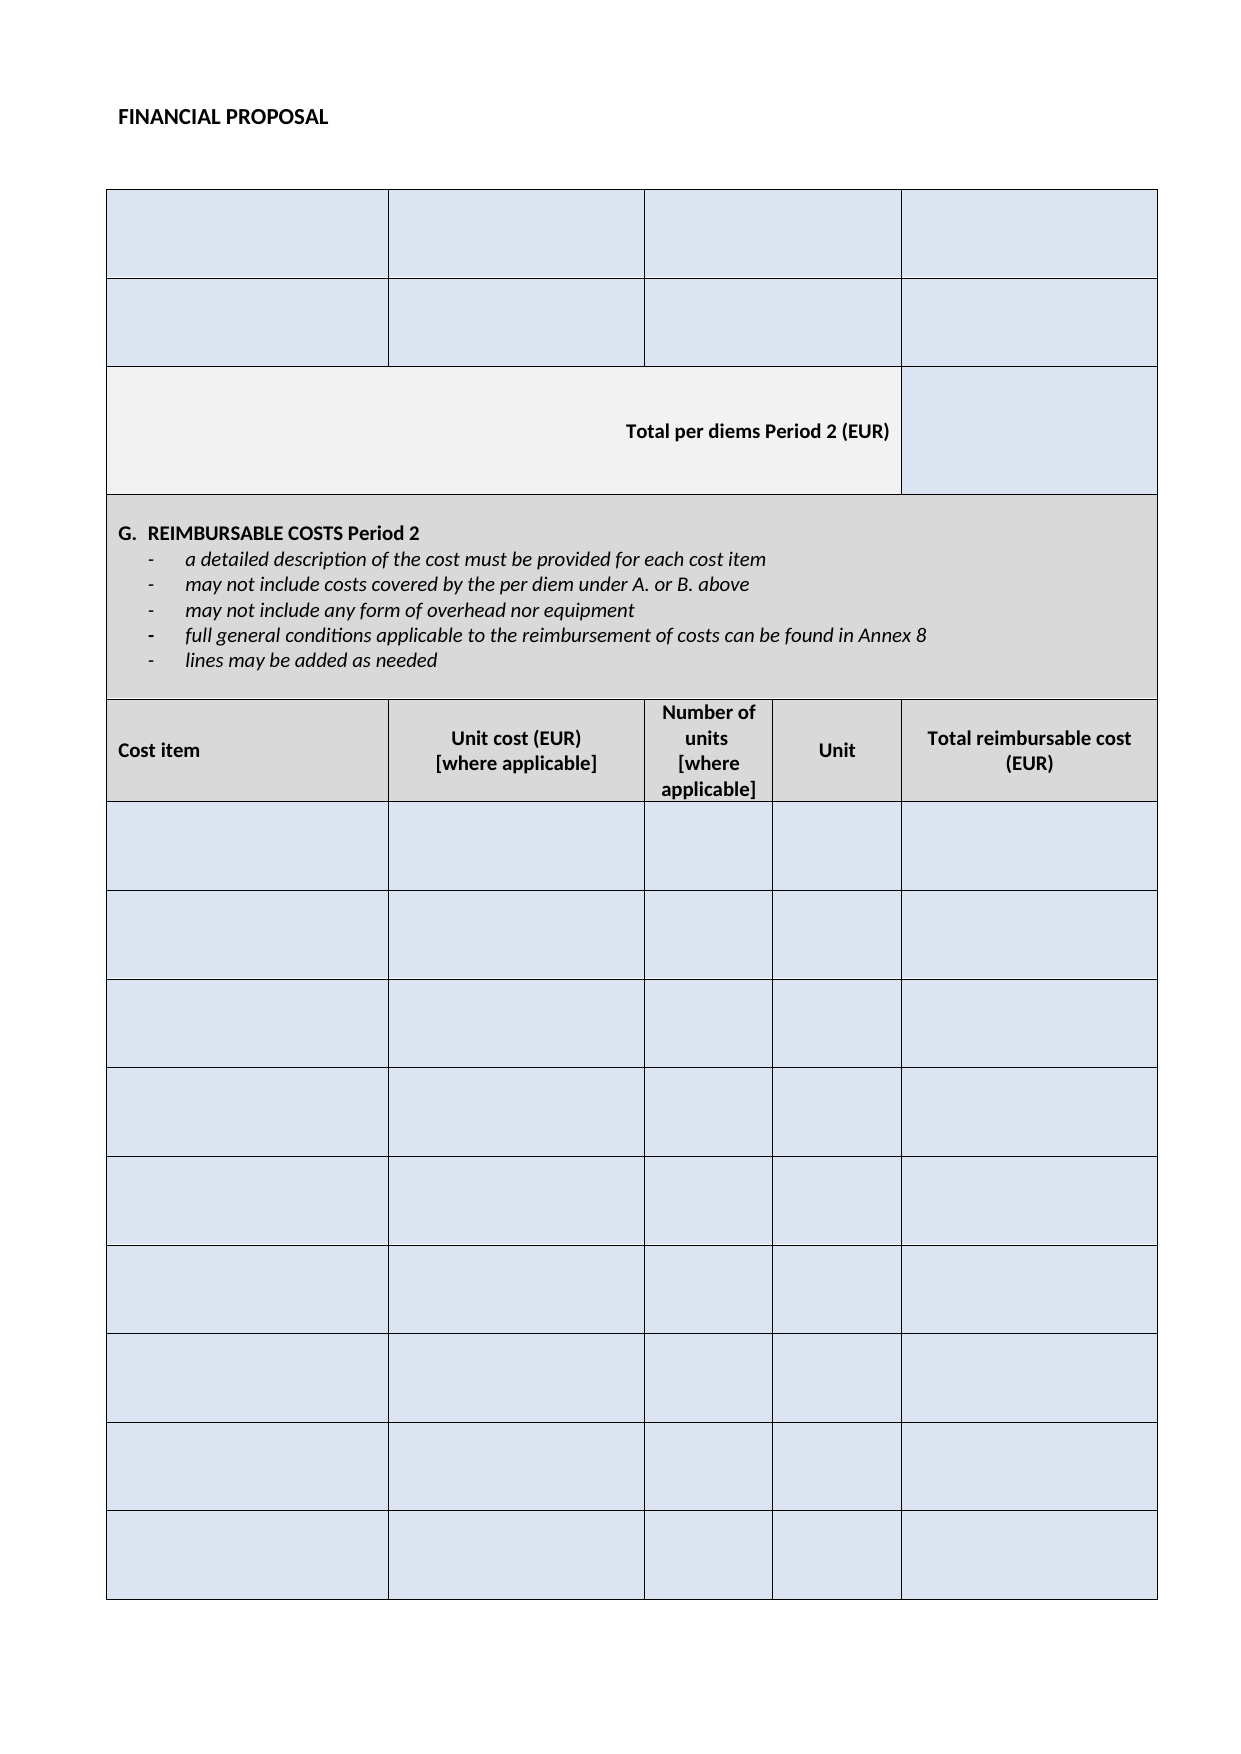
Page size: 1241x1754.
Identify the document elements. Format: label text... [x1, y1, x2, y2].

table_cell [902, 891, 1157, 978]
table_cell [107, 980, 388, 1067]
table_cell [645, 802, 772, 890]
table_cell [645, 1334, 772, 1422]
table_cell Unit [773, 700, 901, 801]
table_cell [773, 1334, 901, 1422]
table_cell [389, 1334, 644, 1422]
table_cell [389, 891, 644, 978]
table_cell [773, 1423, 901, 1510]
table_cell [645, 891, 772, 978]
table_cell [773, 980, 901, 1067]
table_cell [773, 1246, 901, 1333]
table_cell [107, 1246, 388, 1333]
table_cell [645, 980, 772, 1067]
table_cell Cost item [107, 700, 388, 801]
table_cell [645, 190, 901, 277]
table_cell Total reimbursable cost (EUR) [902, 700, 1157, 801]
table_cell [389, 980, 644, 1067]
table_cell [645, 1246, 772, 1333]
table_cell [645, 1511, 772, 1599]
table_cell [645, 1068, 772, 1156]
table_cell [107, 279, 388, 366]
table_cell [902, 980, 1157, 1067]
table_cell [645, 279, 901, 366]
table_cell [902, 1511, 1157, 1599]
table_cell [107, 1334, 388, 1422]
table_cell Unit cost (EUR) [where applicable] [389, 700, 644, 801]
table_cell [107, 1511, 388, 1599]
table_cell [389, 1246, 644, 1333]
table_cell [389, 190, 644, 277]
table_cell Total per diems Period 2 (EUR) [107, 367, 901, 494]
table_cell [107, 1423, 388, 1510]
table_cell [107, 190, 388, 277]
table_cell REIMBURSABLE COSTS Period 2 a detailed description of the cost must be provided for each cost item may not include costs covered by the per diem under A. or B. above may not include any form of overhead nor equipment full general conditions applicable to the reimbursement of costs can be found in Annex 8 lines may be added as needed [107, 495, 1157, 698]
table_cell [773, 802, 901, 890]
table_cell [902, 1246, 1157, 1333]
table_cell [902, 1334, 1157, 1422]
table_cell [902, 190, 1157, 277]
table_cell [107, 891, 388, 978]
table_cell [902, 1423, 1157, 1510]
table_cell [389, 1068, 644, 1156]
table_cell [645, 1157, 772, 1244]
table_cell [107, 1157, 388, 1244]
table_cell [902, 367, 1157, 494]
table_cell [902, 1068, 1157, 1156]
table_cell [902, 1157, 1157, 1244]
table_cell [645, 1423, 772, 1510]
table_cell [389, 802, 644, 890]
table_cell [902, 802, 1157, 890]
table_cell [902, 279, 1157, 366]
table_cell [107, 1068, 388, 1156]
table_cell [389, 279, 644, 366]
table_cell [389, 1423, 644, 1510]
table_cell [389, 1511, 644, 1599]
table_cell Number of units [where applicable] [645, 700, 772, 801]
table_cell [389, 1157, 644, 1244]
table_cell [773, 891, 901, 978]
table_cell [773, 1157, 901, 1244]
table_cell [107, 802, 388, 890]
table_cell [773, 1511, 901, 1599]
table_cell [773, 1068, 901, 1156]
